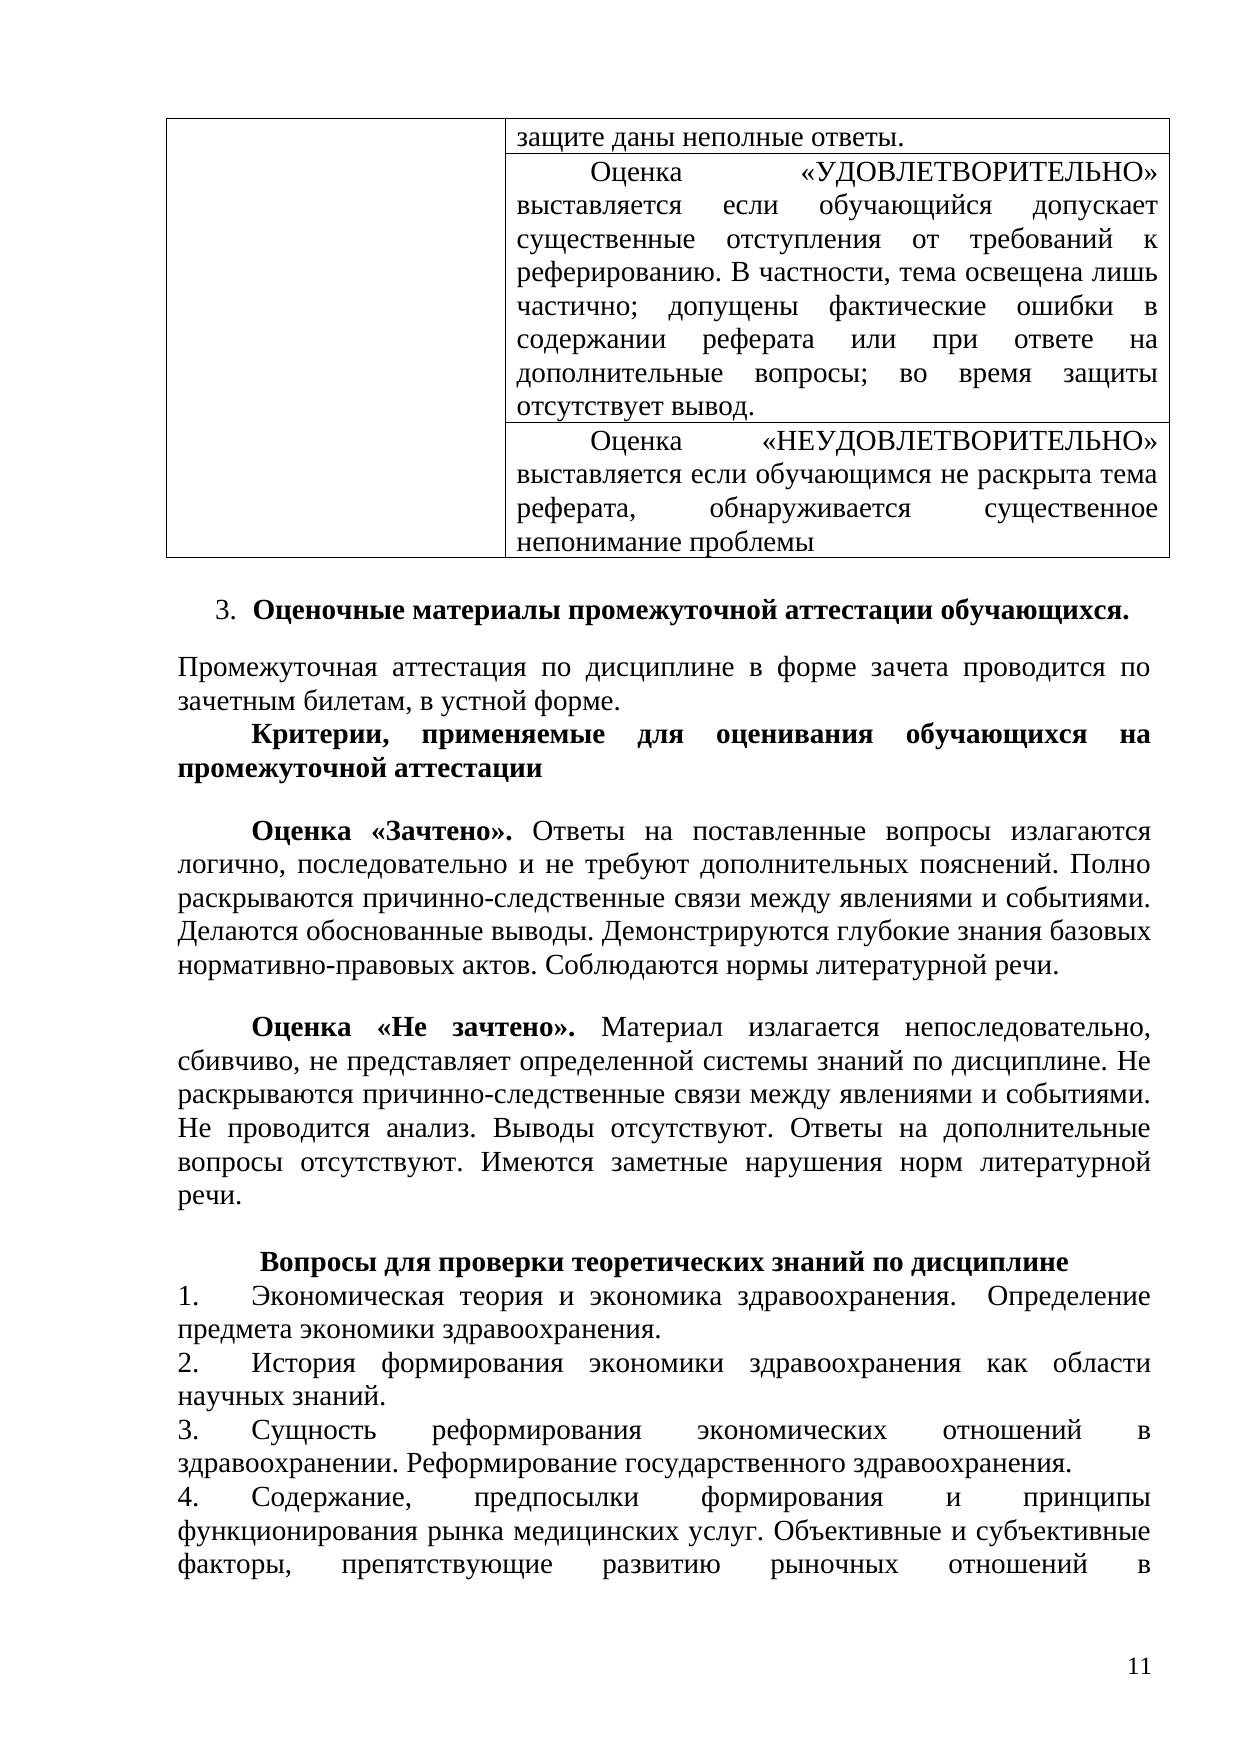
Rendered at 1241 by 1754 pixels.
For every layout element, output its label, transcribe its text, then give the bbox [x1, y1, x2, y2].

list Вопросы для проверки теоретических знаний по дисциплине [177, 1244, 1152, 1278]
list Сущность реформирования экономических отношений в здравоохранении. Реформирование государственного здравоохранения. [177, 1412, 1152, 1479]
table_cell Оценка «НЕУДОВЛЕТВОРИТЕЛЬНО» выставляется если обучающимся не раскрыта тема реферата, обнаруживается существенное непонимание проблемы [506, 423, 1169, 557]
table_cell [506, 119, 1169, 153]
list Критерии, применяемые для оценивания обучающихся на промежуточной аттестации [177, 716, 1152, 783]
list История формирования экономики здравоохранения как области научных знаний. [177, 1345, 1152, 1412]
list Оценочные материалы промежуточной аттестации обучающихся. [215, 592, 1152, 625]
table_cell Оценка «УДОВЛЕТВОРИТЕЛЬНО» выставляется если обучающийся допускает существенные отступления от требований к реферированию. В частности, тема освещена лишь частично; допущены фактические ошибки в содержании реферата или при ответе на дополнительные вопросы; во время защиты отсутствует вывод. [506, 154, 1169, 422]
list Промежуточная аттестация по дисциплине в форме зачета проводится по зачетным билетам, в устной форме. [177, 649, 1152, 716]
list Экономическая теория и экономика здравоохранения. Определение предмета экономики здравоохранения. [177, 1278, 1152, 1345]
text Оценка «Зачтено». Ответы на поставленные вопросы излагаются логично, последовательно и не требуют дополнительных пояснений. Полно раскрываются причинно-следственные связи между явлениями и событиями. Делаются обоснованные выводы. Демонстрируются глубокие знания базовых нормативно-правовых актов. Соблюдаются нормы литературной речи. [177, 813, 1152, 980]
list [177, 1479, 1152, 1580]
text Оценка «Не зачтено». Материал излагается непоследовательно, сбивчиво, не представляет определенной системы знаний по дисциплине. Не раскрываются причинно-следственные связи между явлениями и событиями. Не проводится анализ. Выводы отсутствуют. Ответы на дополнительные вопросы отсутствуют. Имеются заметные нарушения норм литературной речи. [177, 1009, 1152, 1211]
